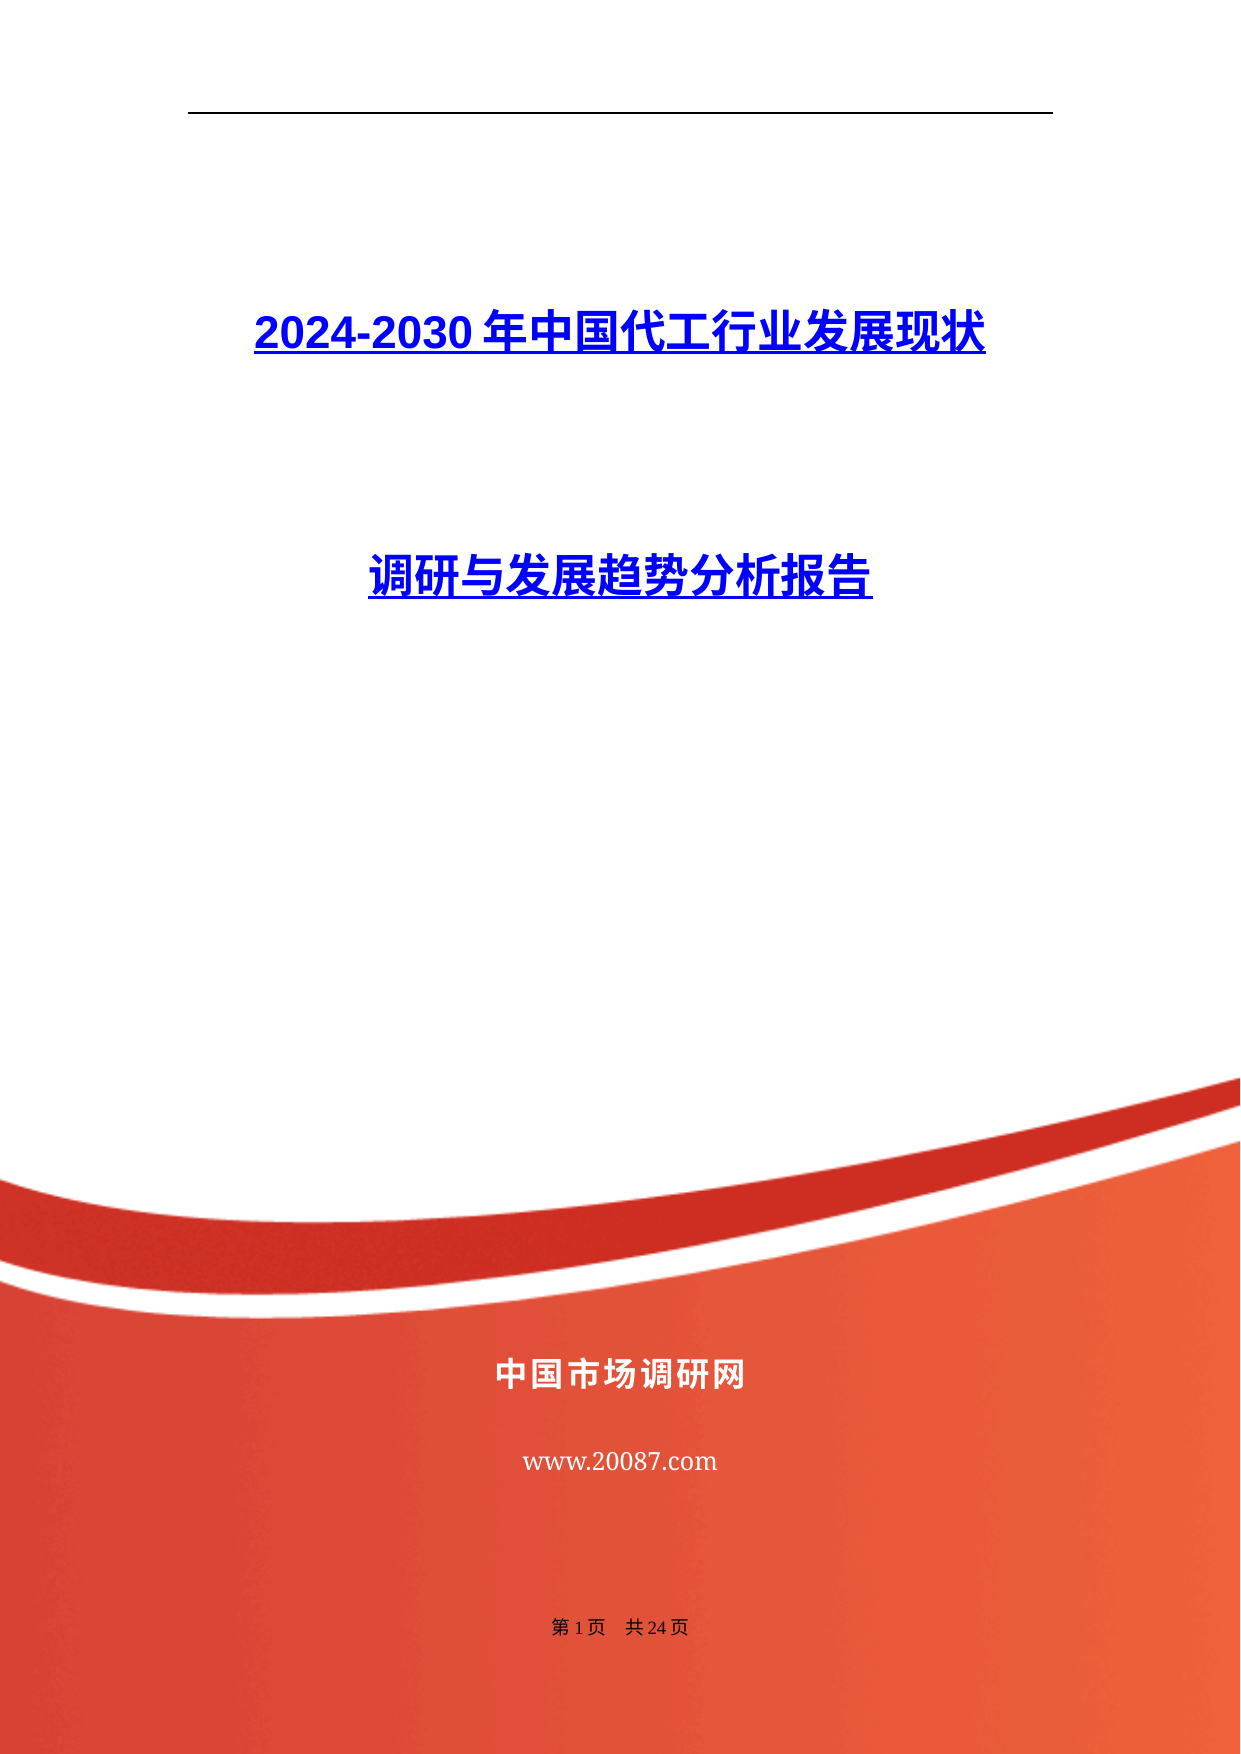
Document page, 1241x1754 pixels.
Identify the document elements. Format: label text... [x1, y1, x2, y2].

subtitle 中国市场调研网 [187, 1339, 1053, 1404]
picture [0, 1006, 1241, 1754]
table_header 2024-2030年中国代工行业发展现状调研与发展趋势分析报告 [188, 207, 1053, 773]
text www.20087.com [187, 1428, 1053, 1493]
